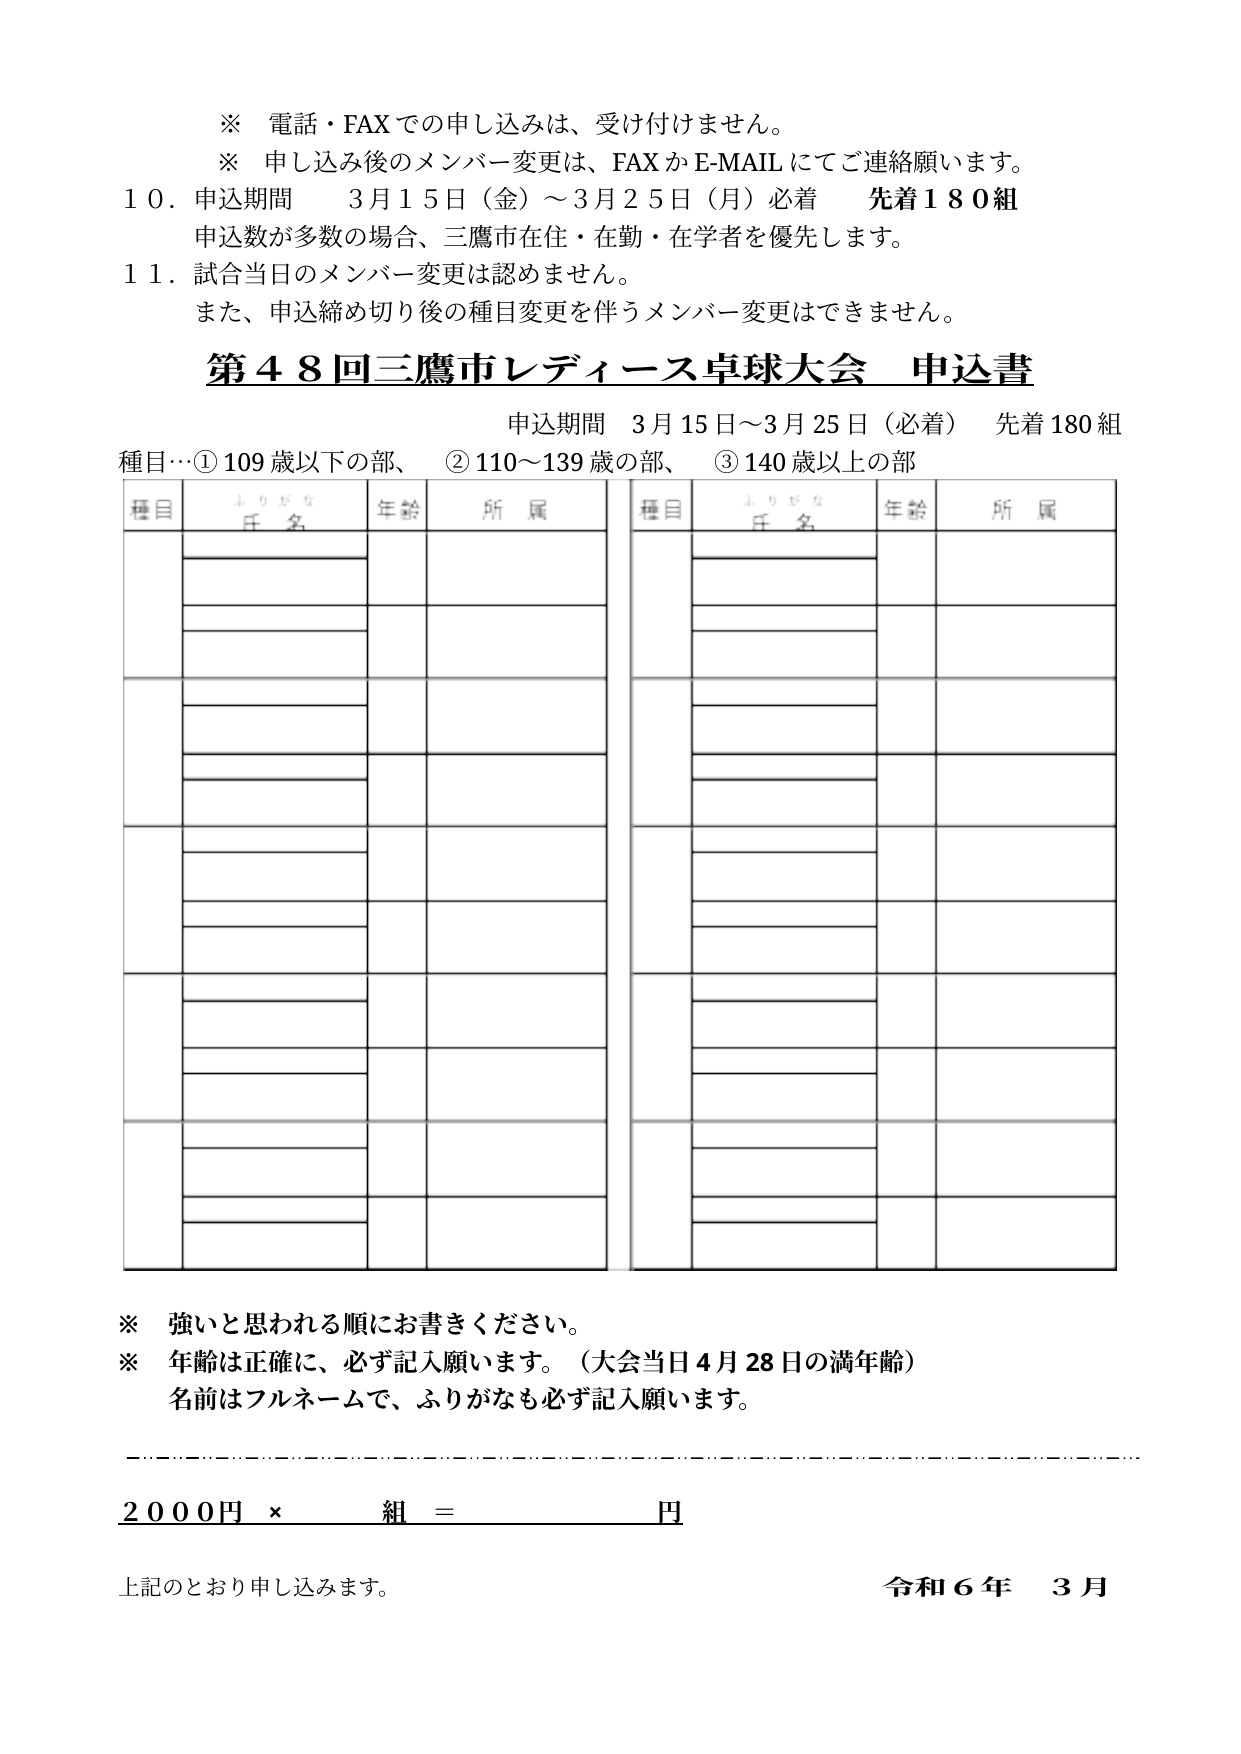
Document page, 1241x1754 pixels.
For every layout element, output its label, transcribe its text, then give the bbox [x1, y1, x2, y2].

text ※ 申し込み後のメンバー変更は、FAXかE-MAILにてご連絡願います。 [118, 142, 1122, 179]
text 上記のとおり申し込みます。 令和６年 ３月 [118, 1567, 1122, 1604]
text 種目…①109歳以下の部、 ②110～139歳の部、 ③140歳以上の部 [118, 442, 1122, 479]
text １０．申込期間 ３月１５日（金）～３月２５日（月）必着 先着１８０組 [118, 179, 1122, 217]
text 第４８回三鷹市レディース卓球大会 申込書 [118, 329, 1122, 404]
text また、申込締め切り後の種目変更を伴うメンバー変更はできません。 [118, 292, 1122, 329]
text 申込期間 3月15日～3月25日（必着） 先着180組 [118, 404, 1122, 442]
text 申込数が多数の場合、三鷹市在住・在勤・在学者を優先します。 [118, 217, 1122, 254]
list 強いと思われる順にお書きください。 [118, 1304, 1122, 1342]
text ２０００円 × 組 ＝ 円 [118, 1492, 1122, 1529]
text 名前はフルネームで、ふりがなも必ず記入願います。 [168, 1379, 1122, 1417]
list 年齢は正確に、必ず記入願います。（大会当日4月28日の満年齢） [118, 1342, 1122, 1379]
text １１．試合当日のメンバー変更は認めません。 [118, 254, 1122, 292]
text ※ 電話・FAXでの申し込みは、受け付けません。 [193, 104, 1122, 142]
